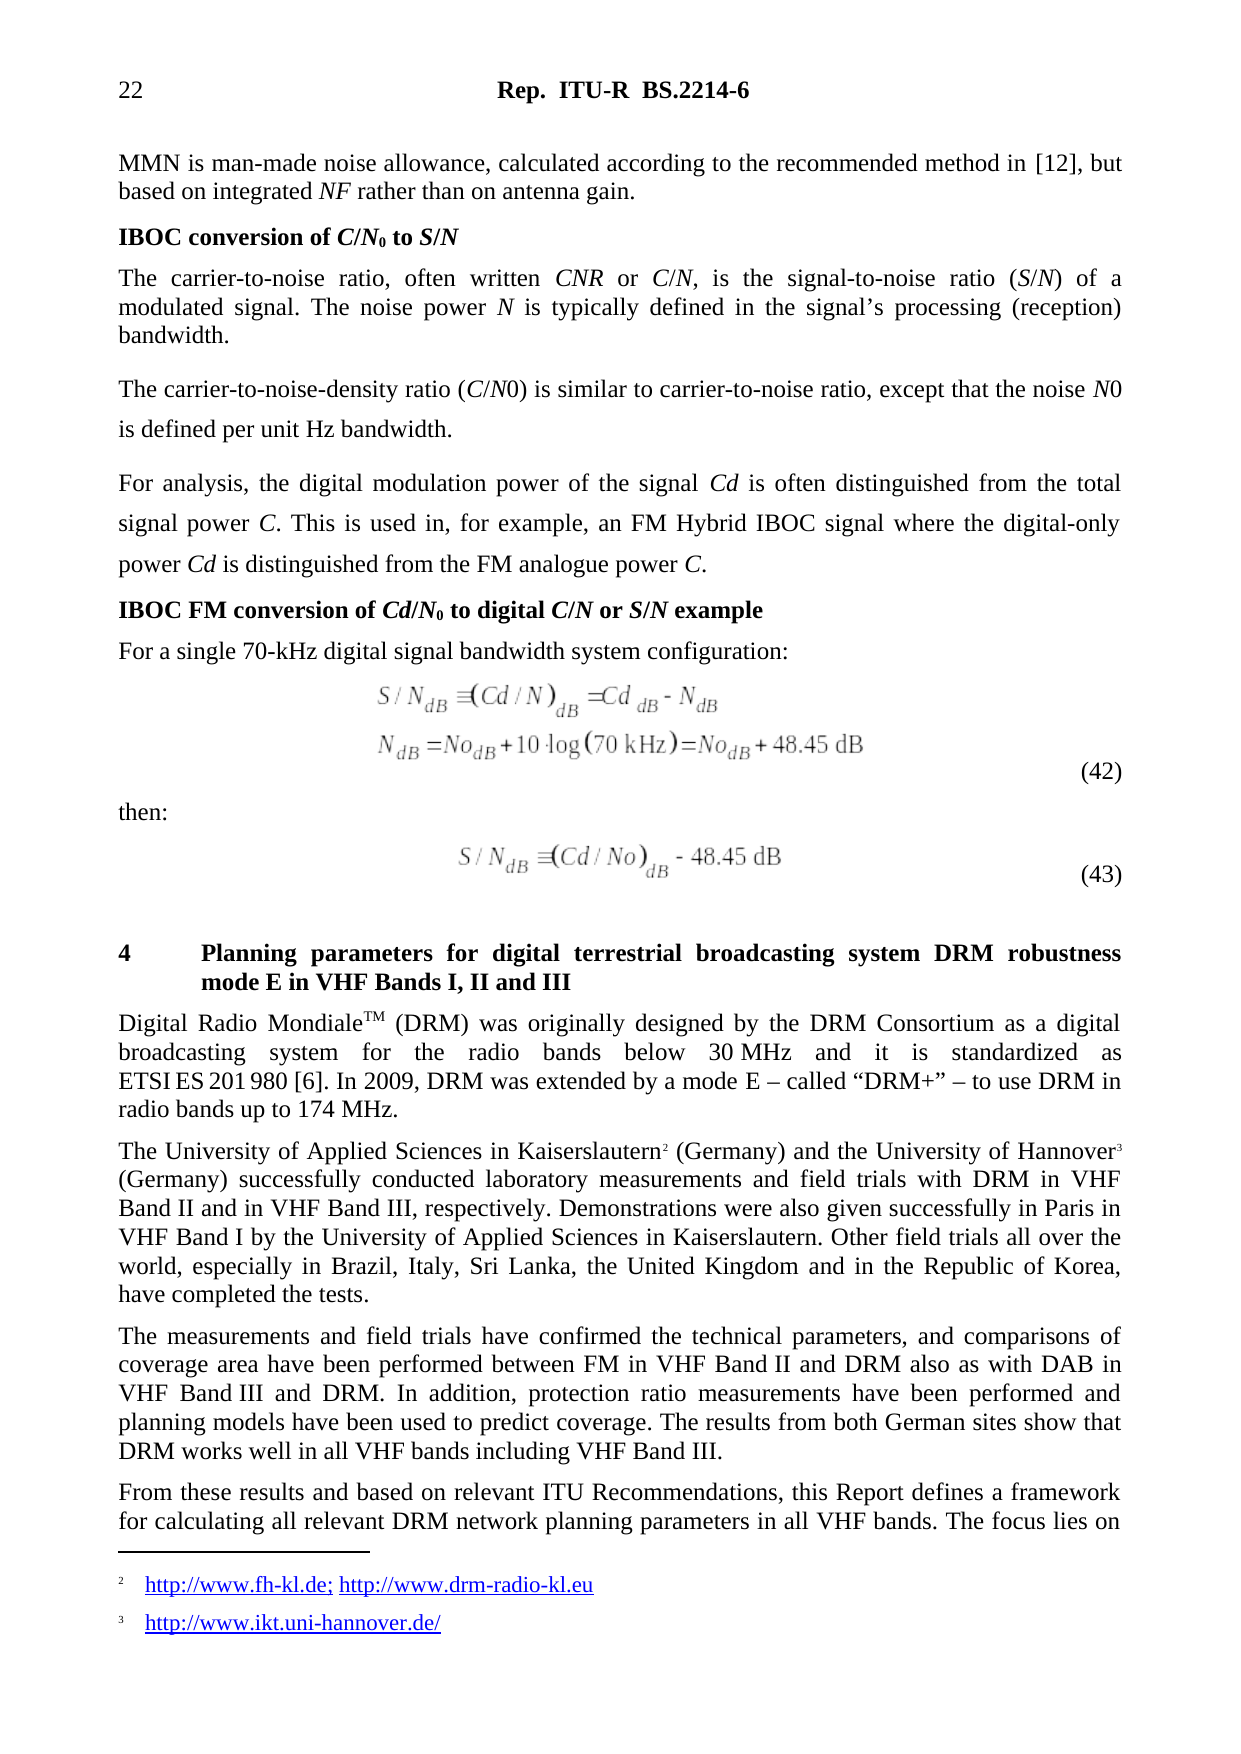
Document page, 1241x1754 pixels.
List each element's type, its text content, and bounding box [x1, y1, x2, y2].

text (42) [118, 677, 1122, 785]
text Digital Radio MondialeTM (DRM) was originally designed by the DRM Consortium as a digital broadcasting system for the radio bands below 30 MHz and it is standardized as ETSI ES 201 980 [6]. In 2009, DRM was extended by a mode E – called “DRM+” – to use DRM in radio bands up to 174 MHz. [118, 1008, 1122, 1123]
subtitle 4 Planning parameters for digital terrestrial broadcasting system DRM robustness mode E in VHF Bands I, II and III [118, 938, 1122, 996]
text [118, 1477, 1122, 1534]
text then: [118, 797, 1122, 826]
subtitle IBOC conversion of C/N0 to S/N [118, 222, 1122, 251]
text The carrier-to-noise ratio, often written CNR or C/N, is the signal-to-noise ratio (S/N) of a modulated signal. The noise power N is typically defined in the signal’s processing (reception) bandwidth. [118, 263, 1122, 349]
text The measurements and field trials have confirmed the technical parameters, and comparisons of coverage area have been performed between FM in VHF Band II and DRM also as with DAB in VHF Band III and DRM. In addition, protection ratio measurements have been performed and planning models have been used to predict coverage. The results from both German sites show that DRM works well in all VHF bands including VHF Band III. [118, 1321, 1122, 1464]
text The carrier-to-noise-density ratio (C/N0) is similar to carrier-to-noise ratio, except that the noise N0 is defined per unit Hz bandwidth. [118, 362, 1122, 443]
text (43) [118, 839, 1122, 888]
text MMN is man-made noise allowance, calculated according to the recommended method in [12], but based on integrated NF rather than on antenna gain. [118, 148, 1122, 205]
text For a single 70-kHz digital signal bandwidth system configuration: [118, 636, 1122, 665]
text For analysis, the digital modulation power of the signal Cd is often distinguished from the total signal power C. This is used in, for example, an FM Hybrid IBOC signal where the digital-only power Cd is distinguished from the FM analogue power C. [118, 456, 1122, 578]
text The University of Applied Sciences in Kaiserslautern (Germany) and the University of Hannover (Germany) successfully conducted laboratory measurements and field trials with DRM in VHF Band II and in VHF Band III, respectively. Demonstrations were also given successfully in Paris in VHF Band I by the University of Applied Sciences in Kaiserslautern. Other field trials all over the world, especially in Brazil, Italy, Sri Lanka, the United Kingdom and in the Republic of Korea, have completed the tests. [118, 1136, 1122, 1308]
subtitle IBOC FM conversion of Cd/N0 to digital C/N or S/N example [118, 595, 1122, 623]
